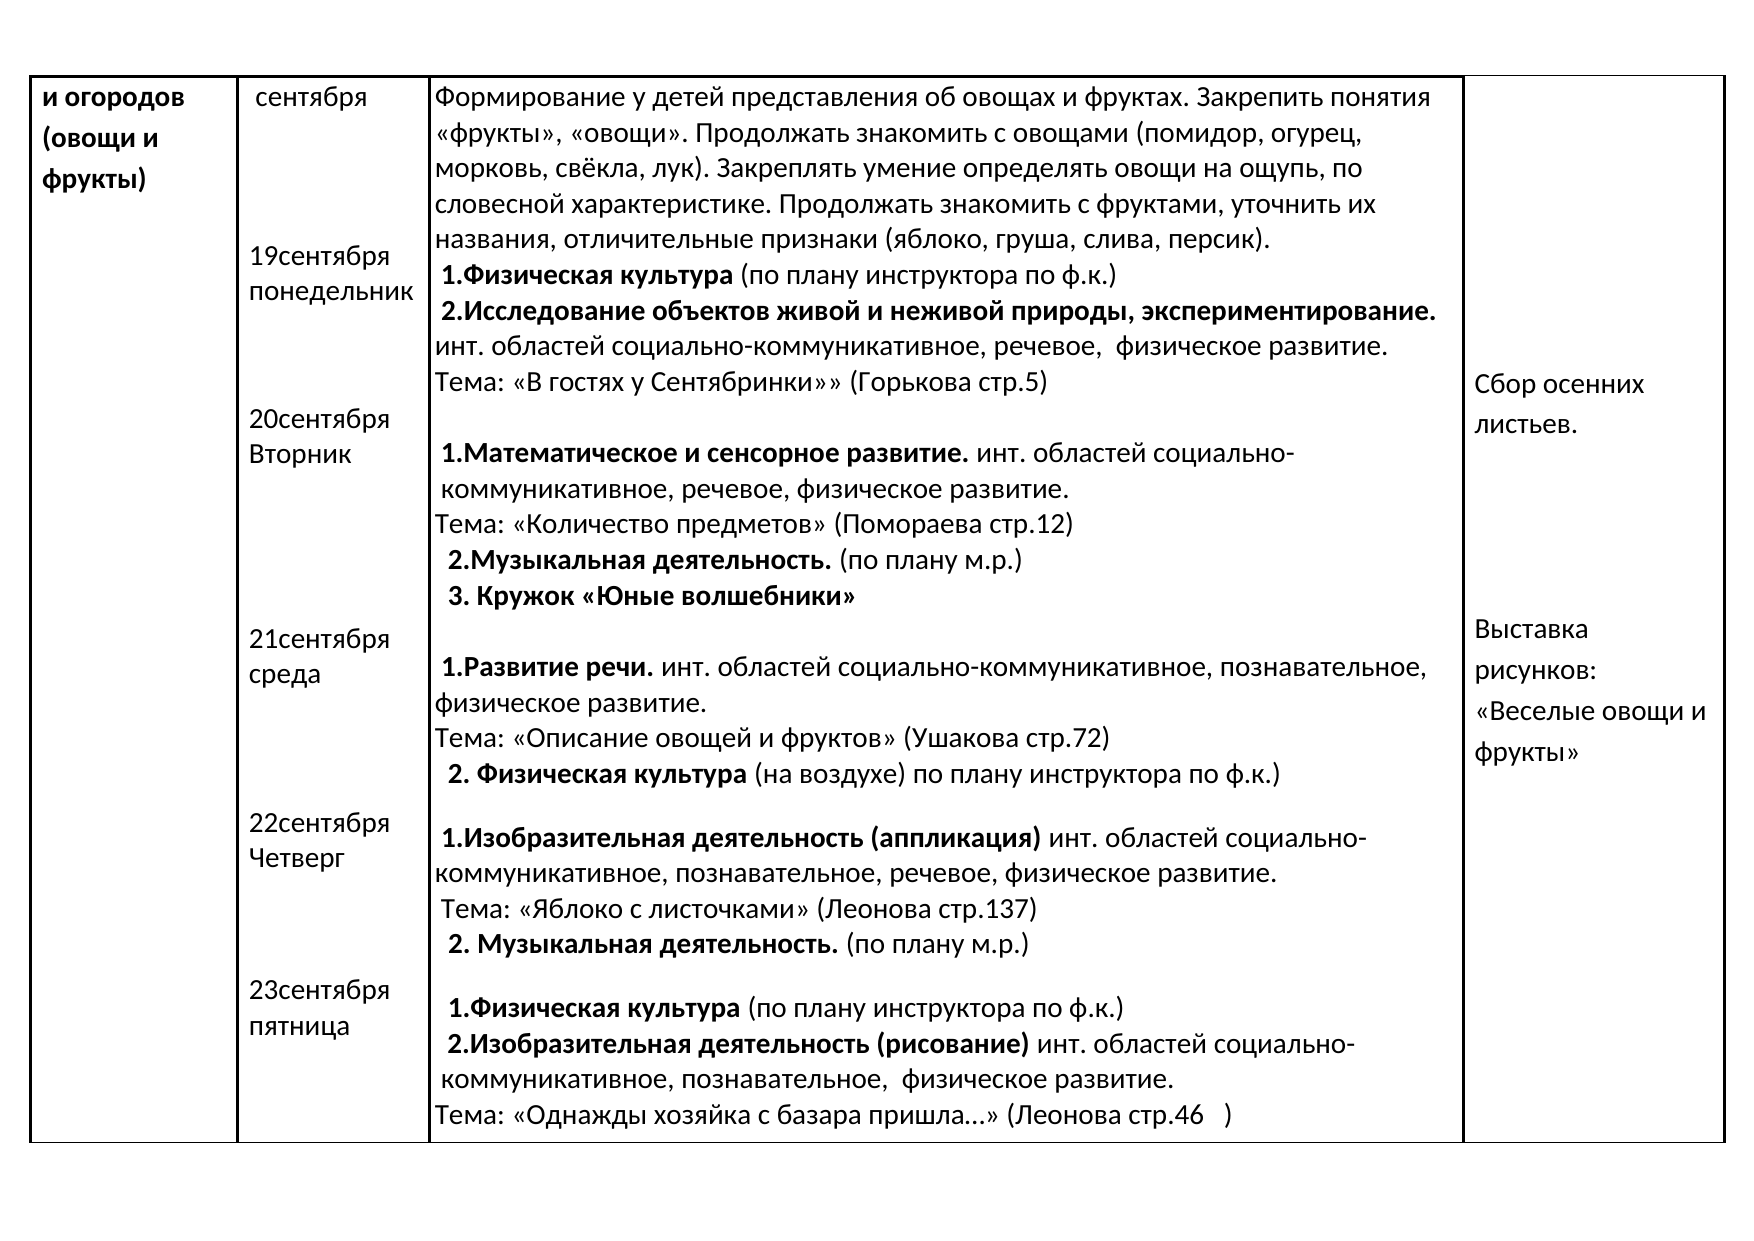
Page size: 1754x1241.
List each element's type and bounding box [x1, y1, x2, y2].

table_cell [239, 78, 428, 1142]
table_cell [431, 78, 1462, 1142]
table_cell [32, 78, 236, 1142]
